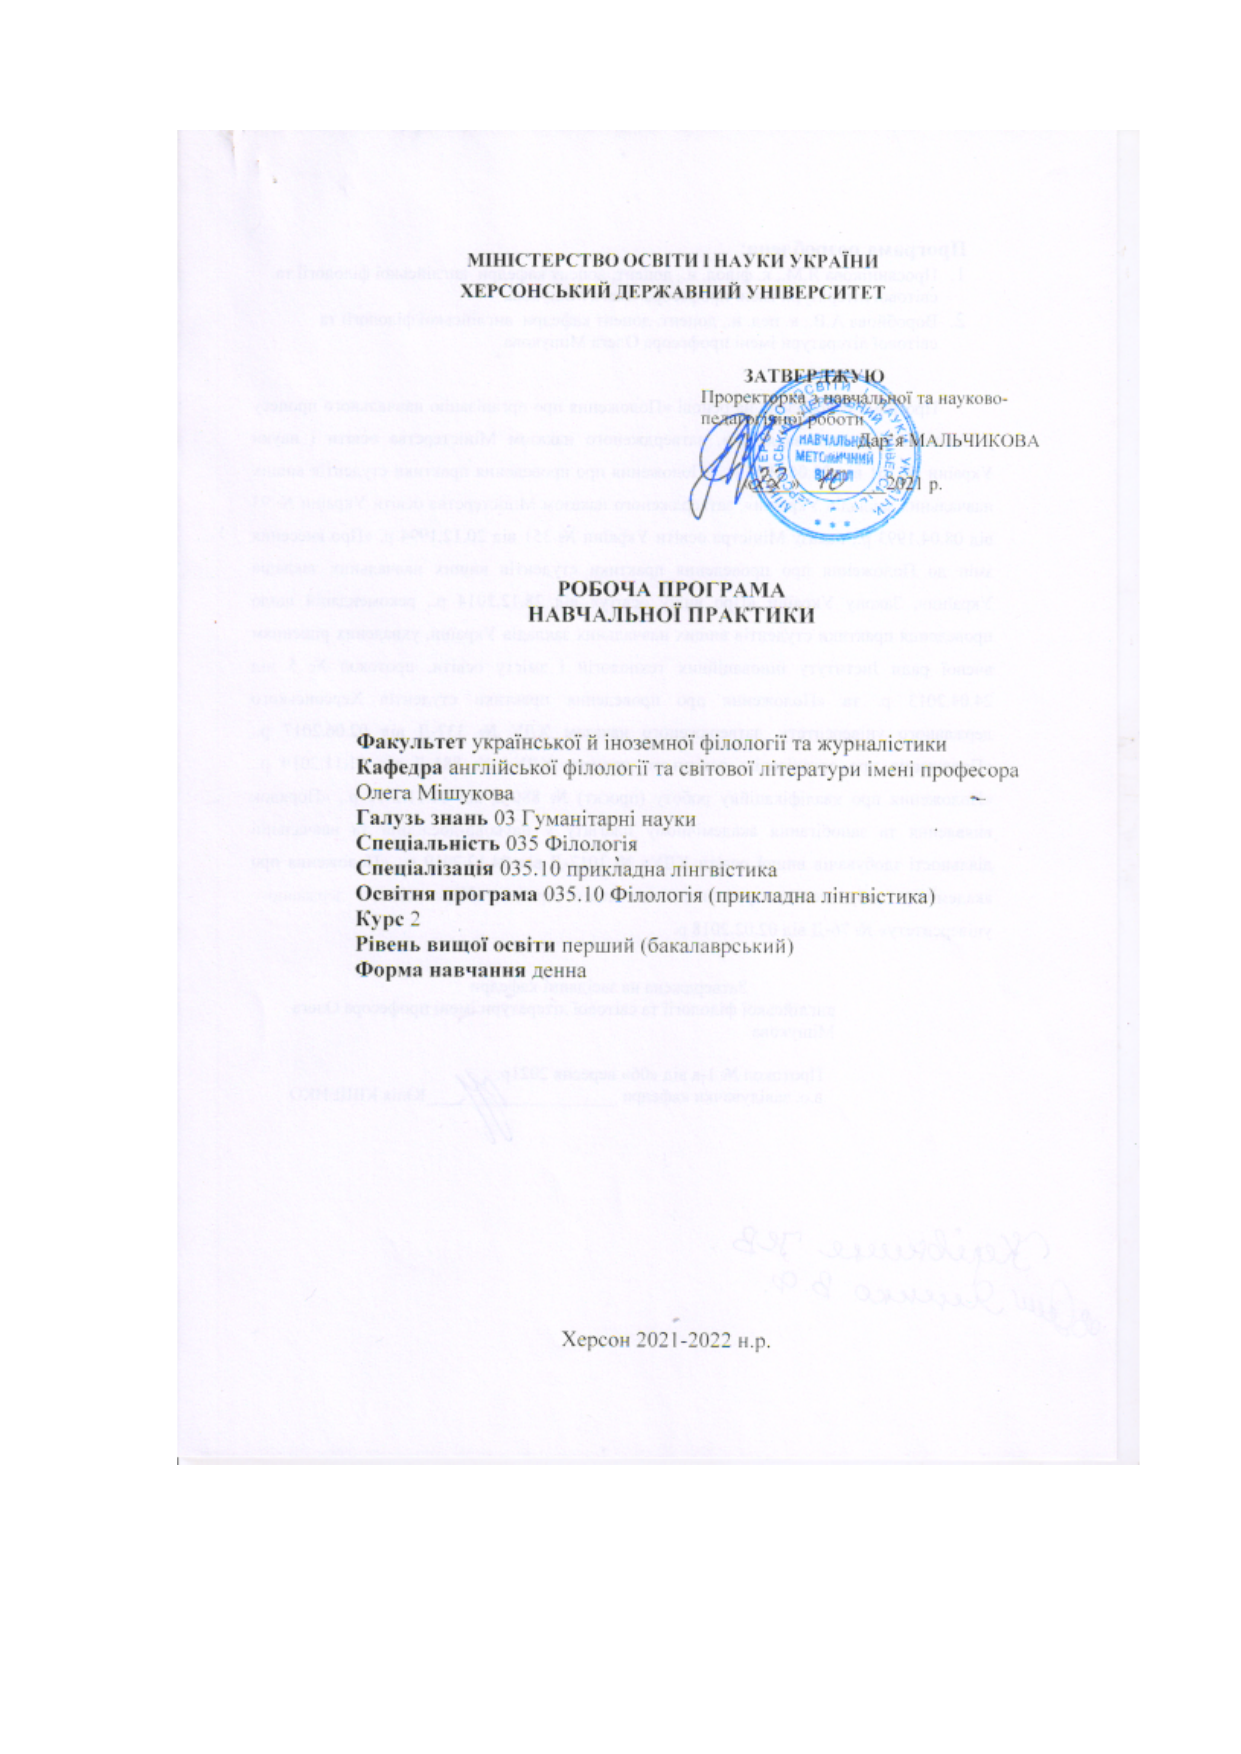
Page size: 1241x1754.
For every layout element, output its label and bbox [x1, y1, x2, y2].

picture [177, 130, 1152, 1465]
